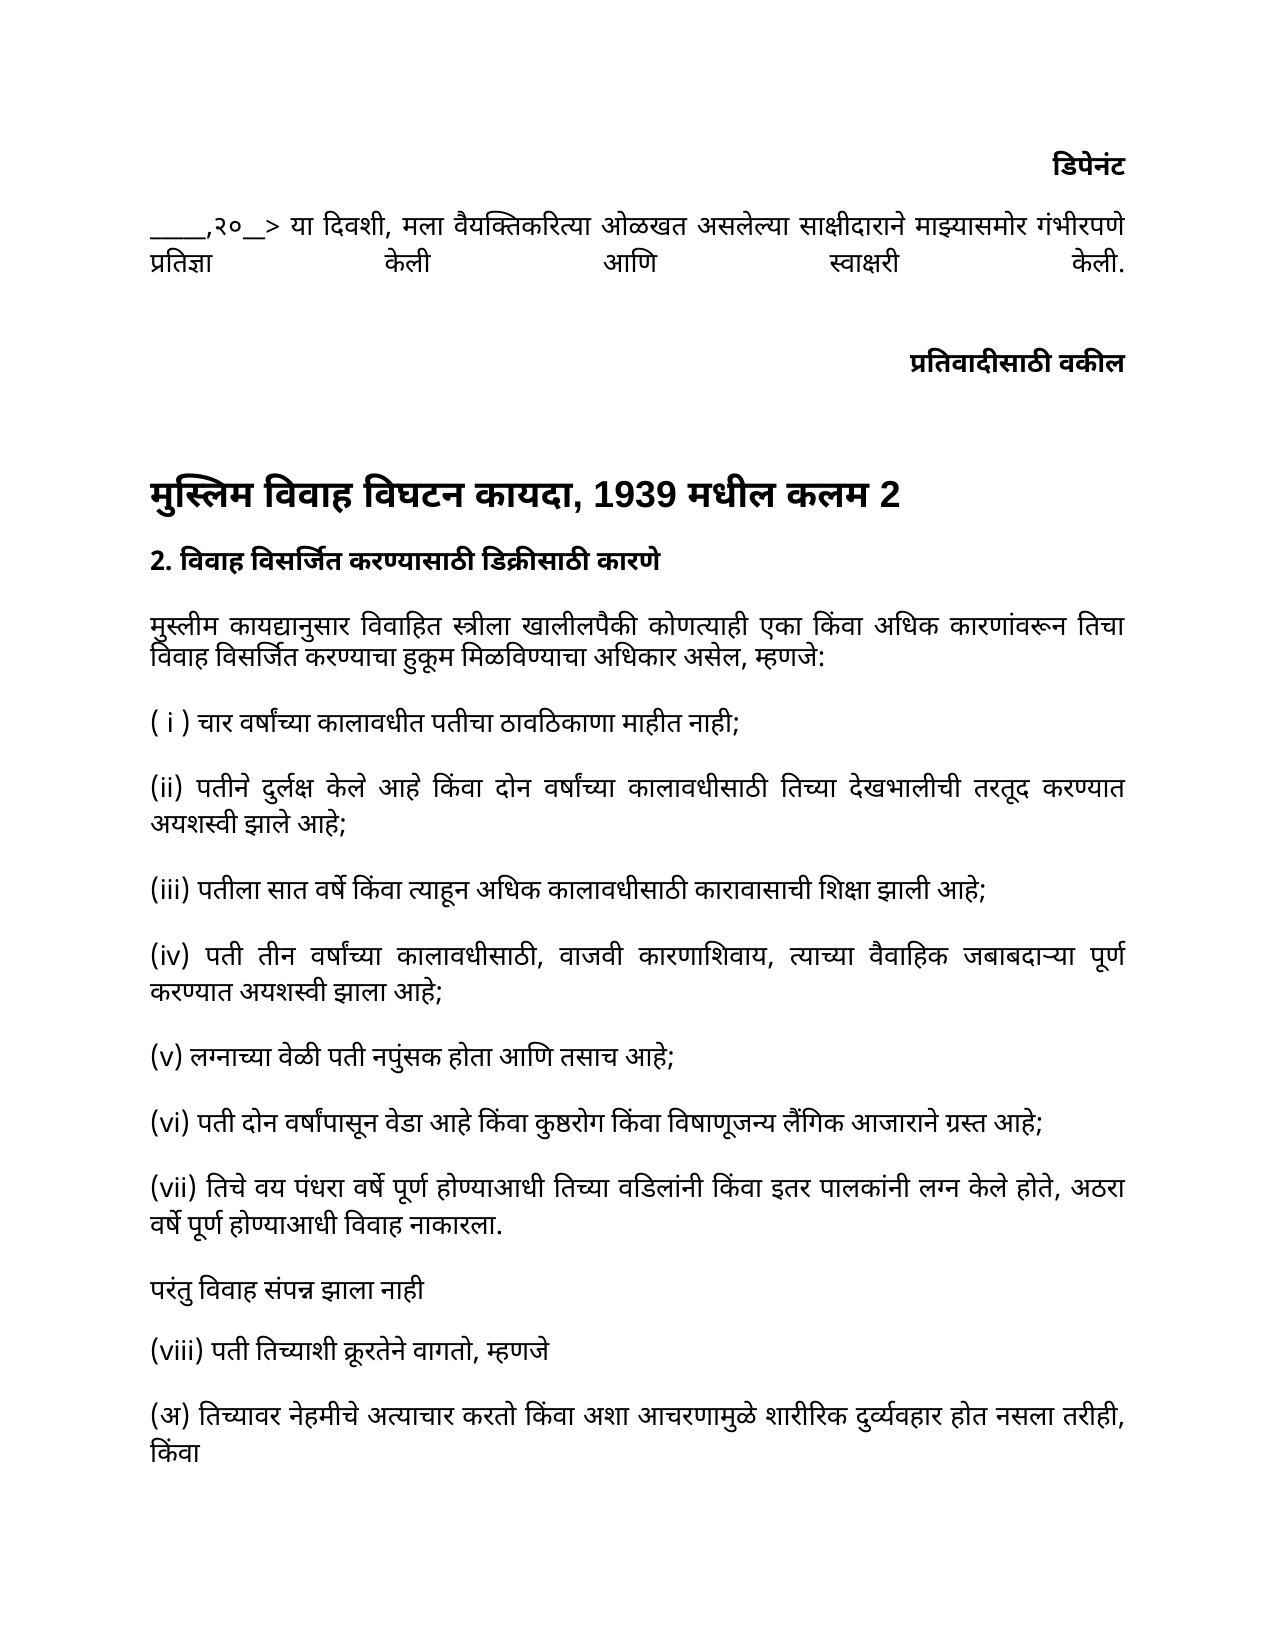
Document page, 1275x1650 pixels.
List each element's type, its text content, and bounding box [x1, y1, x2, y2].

text (अ) तिच्यावर नेहमीचे अत्याचार करतो किंवा अशा आचरणामुळे शारीरिक दुर्व्यवहार होत नसला तरीही, किंवा [150, 1400, 1125, 1468]
text (vi) पती दोन वर्षांपासून वेडा आहे किंवा कुष्ठरोग किंवा विषाणूजन्य लैंगिक आजाराने ग्रस्त आहे; [150, 1107, 1125, 1143]
subtitle मुस्लिम विवाह विघटन कायदा, 1939 मधील कलम 2 [150, 472, 1125, 515]
text (iv) पती तीन वर्षांच्या कालावधीसाठी, वाजवी कारणाशिवाय, त्याच्या वैवाहिक जबाबदाऱ्या पूर्ण करण्यात अयशस्वी झाला आहे; [150, 940, 1125, 1012]
text प्रतिवादीसाठी वकील [150, 347, 1125, 379]
text (vii) तिचे वय पंधरा वर्षे पूर्ण होण्याआधी तिच्या वडिलांनी किंवा इतर पालकांनी लग्न केले होते, अठरा वर्षे पूर्ण होण्याआधी विवाह नाकारला. [150, 1173, 1125, 1245]
text _____,२०__> या दिवशी, मला वैयक्तिकरित्या ओळखत असलेल्या साक्षीदाराने माझ्यासमोर गंभीरपणे प्रतिज्ञा केली आणि स्वाक्षरी केली. [150, 210, 1125, 318]
text डिपेनंट [150, 150, 1125, 181]
text 2. विवाह विसर्जित करण्यासाठी डिक्रीसाठी कारणे [150, 544, 1125, 581]
text ( i ) चार वर्षांच्या कालावधीत पतीचा ठावठिकाणा माहीत नाही; [150, 707, 1125, 743]
text मुस्लीम कायद्यानुसार विवाहित स्त्रीला खालीलपैकी कोणत्याही एका किंवा अधिक कारणांवरून तिचा विवाह विसर्जित करण्याचा हुकूम मिळविण्याचा अधिकार असेल, म्हणजे: [150, 610, 1125, 678]
text (iii) पतीला सात वर्षे किंवा त्याहून अधिक कालावधीसाठी कारावासाची शिक्षा झाली आहे; [150, 874, 1125, 911]
text परंतु विवाह संपन्न झाला नाही [150, 1274, 1125, 1306]
text (viii) पती तिच्याशी क्रूरतेने वागतो, म्हणजे [150, 1335, 1125, 1371]
text (v) लग्नाच्या वेळी पती नपुंसक होता आणि तसाच आहे; [150, 1042, 1125, 1078]
text (ii) पतीने दुर्लक्ष केले आहे किंवा दोन वर्षांच्या कालावधीसाठी तिच्या देखभालीची तरतूद करण्यात अयशस्वी झाले आहे; [150, 772, 1125, 845]
